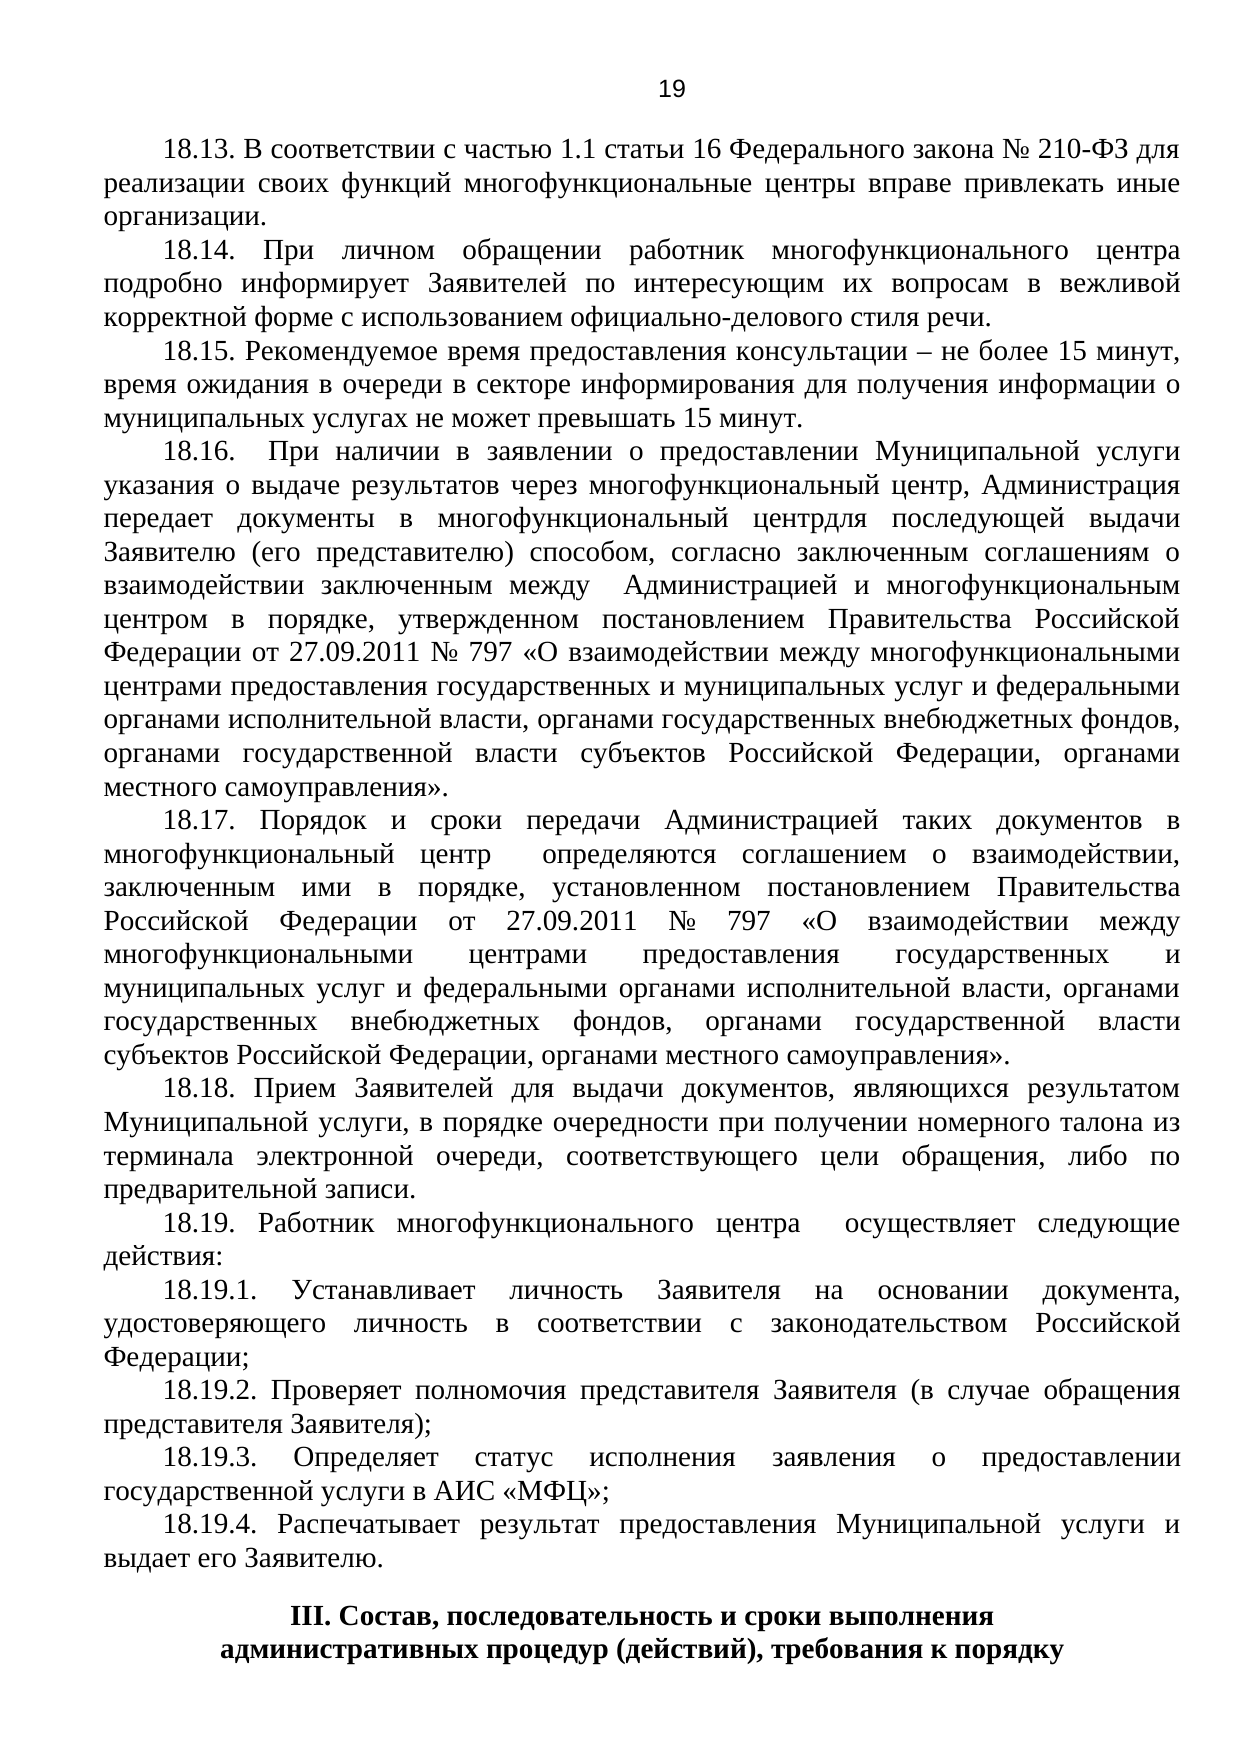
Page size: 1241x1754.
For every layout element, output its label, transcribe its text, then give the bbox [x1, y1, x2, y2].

text 18.19.2. Проверяет полномочия представителя Заявителя (в случае обращения представителя Заявителя); [103, 1372, 1181, 1439]
text 18.15. Рекомендуемое время предоставления консультации – не более 15 минут, время ожидания в очереди в секторе информирования для получения информации о муниципальных услугах не может превышать 15 минут. [103, 333, 1181, 433]
text 18.17. Порядок и сроки передачи Администрацией таких документов в многофункциональный центр определяются соглашением о взаимодействии, заключенным ими в порядке, установленном постановлением Правительства Российской Федерации от 27.09.2011 № 797 «О взаимодействии между многофункциональными центрами предоставления государственных и муниципальных услуг и федеральными органами исполнительной власти, органами государственных внебюджетных фондов, органами государственной власти субъектов Российской Федерации, органами местного самоуправления». [103, 802, 1181, 1071]
title административных процедур (действий), требования к порядку [103, 1631, 1181, 1665]
text 18.19.3. Определяет статус исполнения заявления о предоставлении государственной услуги в АИС «МФЦ»; [103, 1439, 1181, 1507]
title III. Состав, последовательность и сроки выполнения [103, 1598, 1181, 1631]
text 18.19.1. Устанавливает личность Заявителя на основании документа, удостоверяющего личность в соответствии с законодательством Российской Федерации; [103, 1272, 1181, 1372]
text 18.19.4. Распечатывает результат предоставления Муниципальной услуги и выдает его Заявителю. [103, 1507, 1181, 1574]
text 18.16. При наличии в заявлении о предоставлении Муниципальной услуги указания о выдаче результатов через многофункциональный центр, Администрация передает документы в многофункциональный центрдля последующей выдачи Заявителю (его представителю) способом, согласно заключенным соглашениям о взаимодействии заключенным между Администрацией и многофункциональным центром в порядке, утвержденном постановлением Правительства Российской Федерации от 27.09.2011 № 797 «О взаимодействии между многофункциональными центрами предоставления государственных и муниципальных услуг и федеральными органами исполнительной власти, органами государственных внебюджетных фондов, органами государственной власти субъектов Российской Федерации, органами местного самоуправления». [103, 433, 1181, 802]
text 18.18. Прием Заявителей для выдачи документов, являющихся результатом Муниципальной услуги, в порядке очередности при получении номерного талона из терминала электронной очереди, соответствующего цели обращения, либо по предварительной записи. [103, 1071, 1181, 1205]
text 18.19. Работник многофункционального центра осуществляет следующие действия: [103, 1205, 1181, 1272]
text 18.14. При личном обращении работник многофункционального центра подробно информирует Заявителей по интересующим их вопросам в вежливой корректной форме с использованием официально-делового стиля речи. [103, 232, 1181, 333]
text 18.13. В соответствии с частью 1.1 статьи 16 Федерального закона № 210-ФЗ для реализации своих функций многофункциональные центры вправе привлекать иные организации. [103, 131, 1181, 232]
